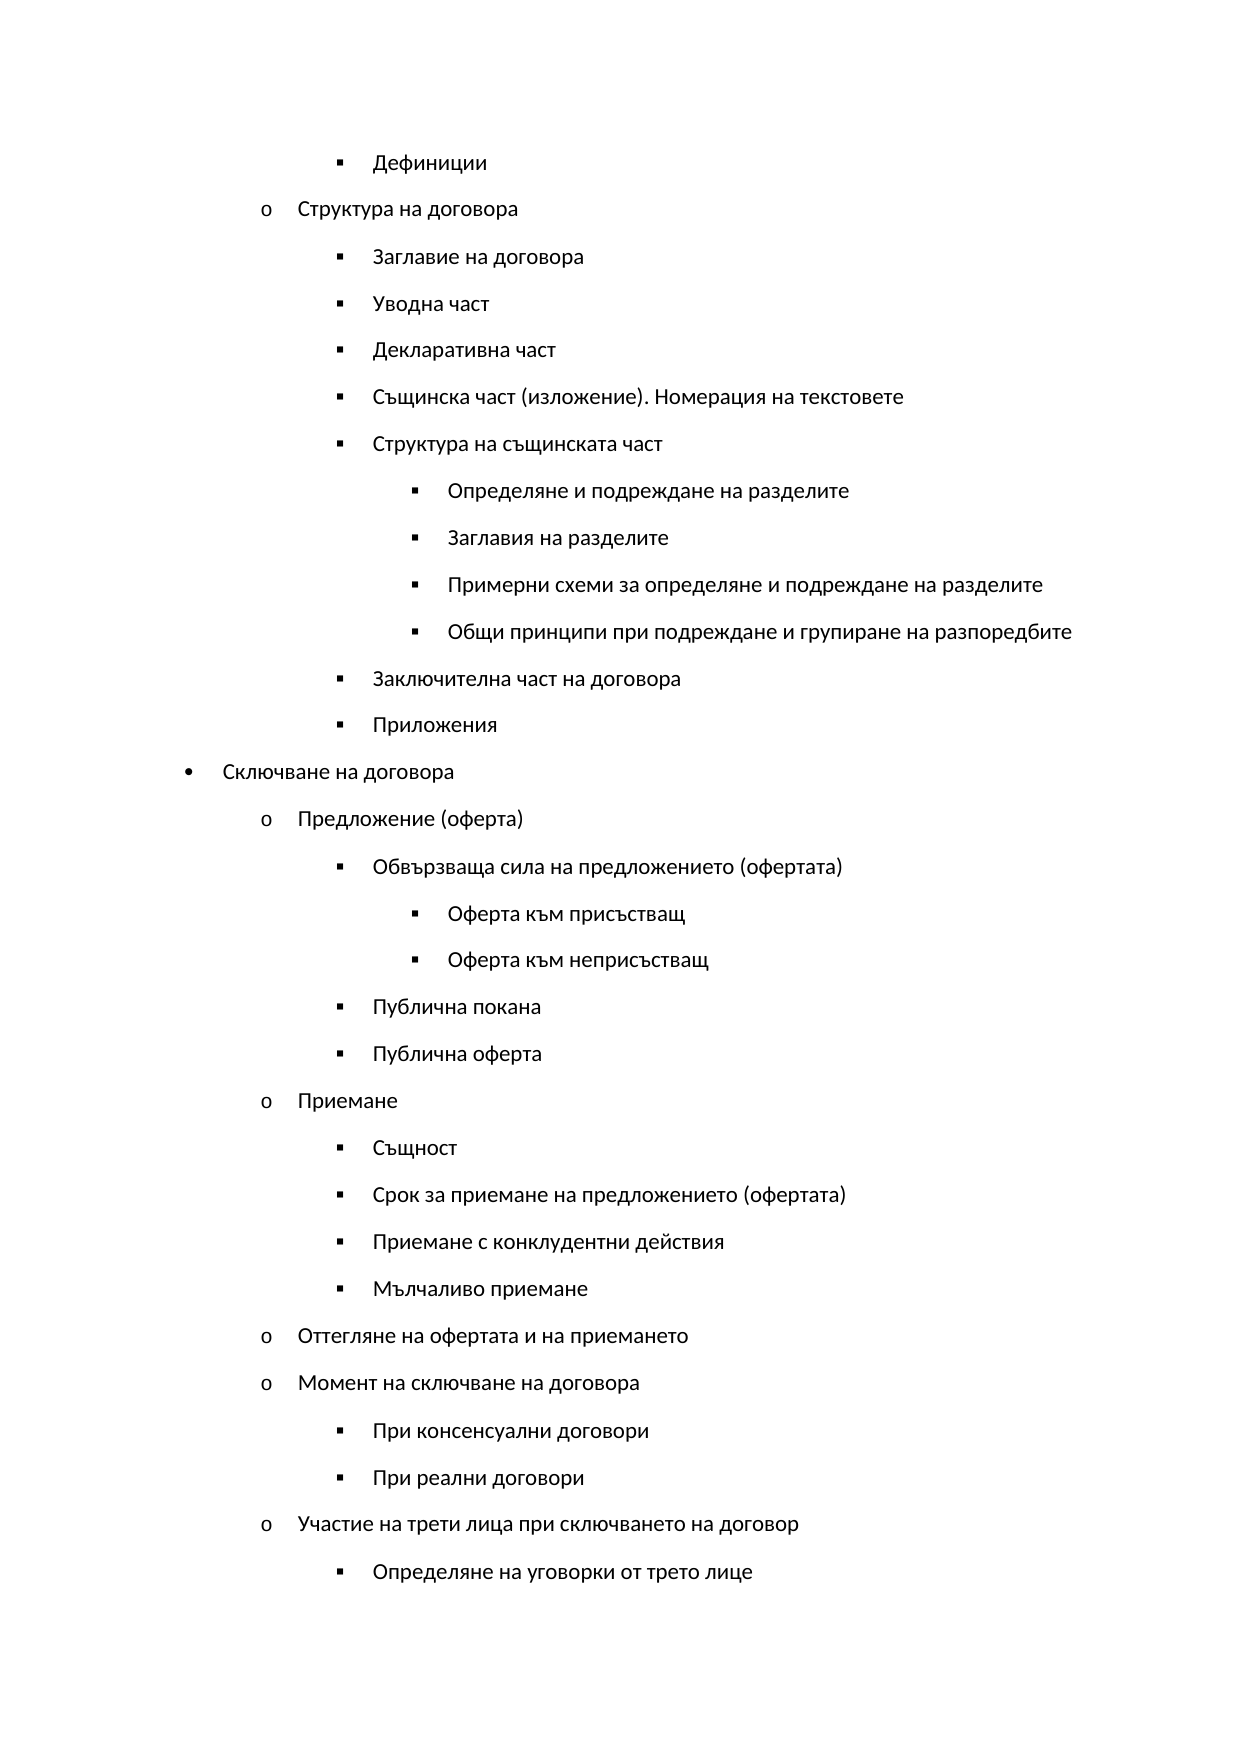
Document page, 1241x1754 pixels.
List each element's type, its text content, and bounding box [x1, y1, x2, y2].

list Определяне на уговорки от трето лице [335, 1557, 1093, 1585]
list Приемане [260, 1086, 1093, 1115]
list Публична покана [335, 992, 1093, 1020]
list Същинска част (изложение). Номерация на текстовете [335, 382, 1093, 411]
list Заключителна част на договора [335, 664, 1093, 692]
list Момент на сключване на договора [260, 1368, 1093, 1397]
list Уводна част [335, 289, 1093, 317]
list Предложение (оферта) [260, 804, 1093, 833]
list Оферта към неприсъстващ [410, 946, 1093, 973]
list Мълчаливо приемане [335, 1274, 1093, 1302]
list Дефиниции [335, 148, 1093, 176]
list Публична оферта [335, 1039, 1093, 1067]
list Структура на договора [260, 194, 1093, 223]
list Същност [335, 1133, 1093, 1162]
list Заглавия на разделите [410, 523, 1093, 551]
list Структура на същинската част [335, 429, 1093, 457]
list Обвързваща сила на предложението (офертата) [335, 852, 1093, 880]
list Примерни схеми за определяне и подреждане на разделите [410, 570, 1093, 598]
list Заглавие на договора [335, 242, 1093, 270]
list Оттегляне на офертата и на приемането [260, 1321, 1093, 1349]
list Общи принципи при подреждане и групиране на разпоредбите [410, 617, 1093, 645]
list Приемане с конклудентни действия [335, 1227, 1093, 1255]
list Определяне и подреждане на разделите [410, 476, 1093, 504]
list При консенсуални договори [335, 1416, 1093, 1444]
list Оферта към присъстващ [410, 899, 1093, 927]
list При реални договори [335, 1463, 1093, 1491]
list Приложения [335, 711, 1093, 739]
list Участие на трети лица при сключването на договор [260, 1509, 1093, 1538]
list Срок за приемане на предложението (офертата) [335, 1180, 1093, 1208]
list Декларативна част [335, 336, 1093, 364]
list Сключване на договора [185, 757, 1093, 786]
